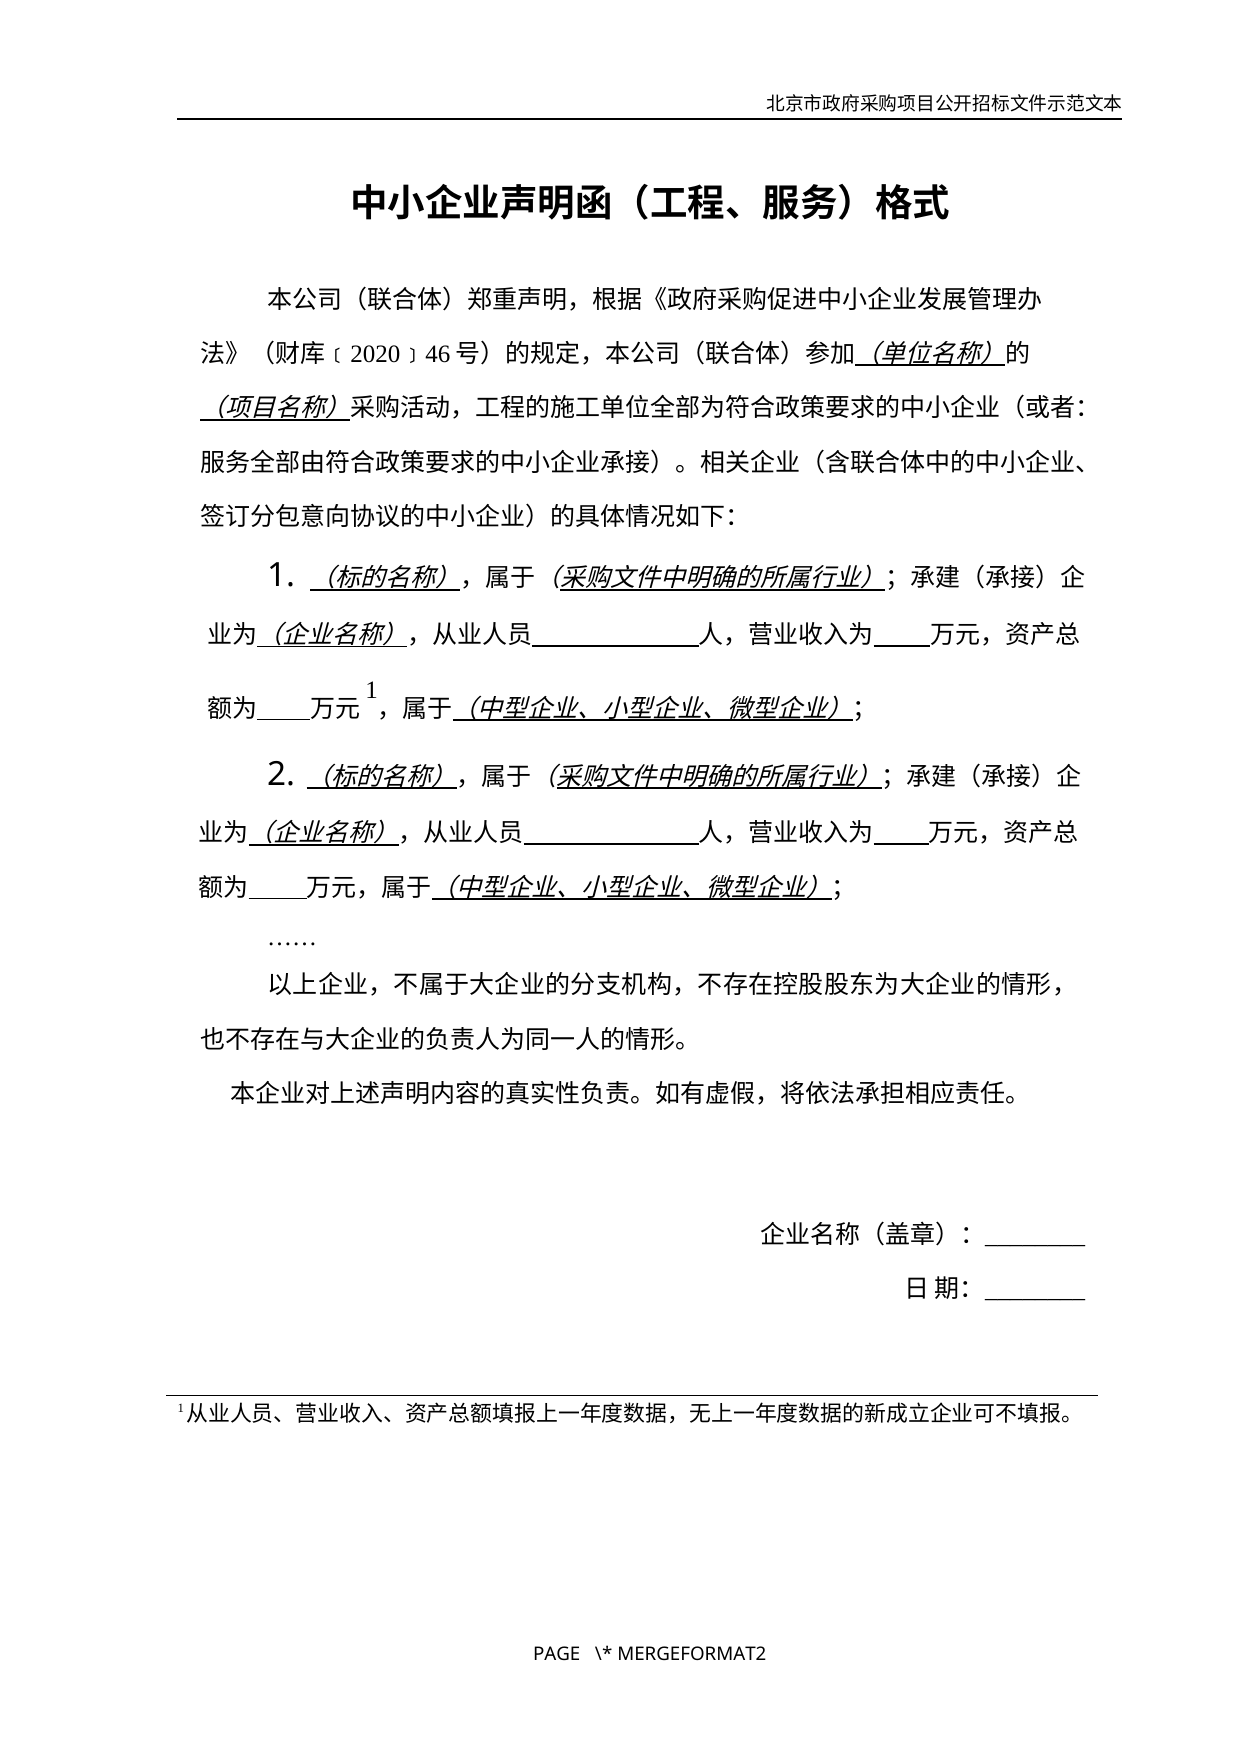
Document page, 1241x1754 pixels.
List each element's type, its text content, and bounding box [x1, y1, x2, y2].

text 本企业对上述声明内容的真实性负责。如有虚假，将依法承担相应责任。 [177, 1073, 1122, 1110]
text 企业名称（盖章）：________ [177, 1214, 1084, 1250]
text 中小企业声明函（工程、服务）格式 [177, 173, 1122, 227]
list （标的名称），属于（采购文件中明确的所属行业）；承建（承接）企业为（企业名称），从业人员 人，营业收入为 万元，资产总额为 万元1，属于（中型企业、小型企业、微型企业）； [207, 551, 1097, 724]
table_header 1从业人员、营业收入、资产总额填报上一年度数据，无上一年度数据的新成立企业可不填报。 [166, 1396, 1098, 1427]
text …… [267, 922, 1122, 950]
text 本公司（联合体）郑重声明，根据《政府采购促进中小企业发展管理办法》（财库﹝2020﹞46号）的规定，本公司（联合体）参加（单位名称）的（项目名称）采购活动，工程的施工单位全部为符合政策要求的中小企业（或者：服务全部由符合政策要求的中小企业承接）。相关企业（含联合体中的中小企业、签订分包意向协议的中小企业）的具体情况如下： [200, 279, 1079, 533]
list （标的名称），属于（采购文件中明确的所属行业）；承建（承接）企业为（企业名称），从业人员 人，营业收入为 万元，资产总额为 万元，属于（中型企业、小型企业、微型企业）； [198, 749, 1095, 903]
text 日 期：________ [177, 1268, 1084, 1305]
text 以上企业，不属于大企业的分支机构，不存在控股股东为大企业的情形，也不存在与大企业的负责人为同一人的情形。 [200, 965, 1079, 1055]
